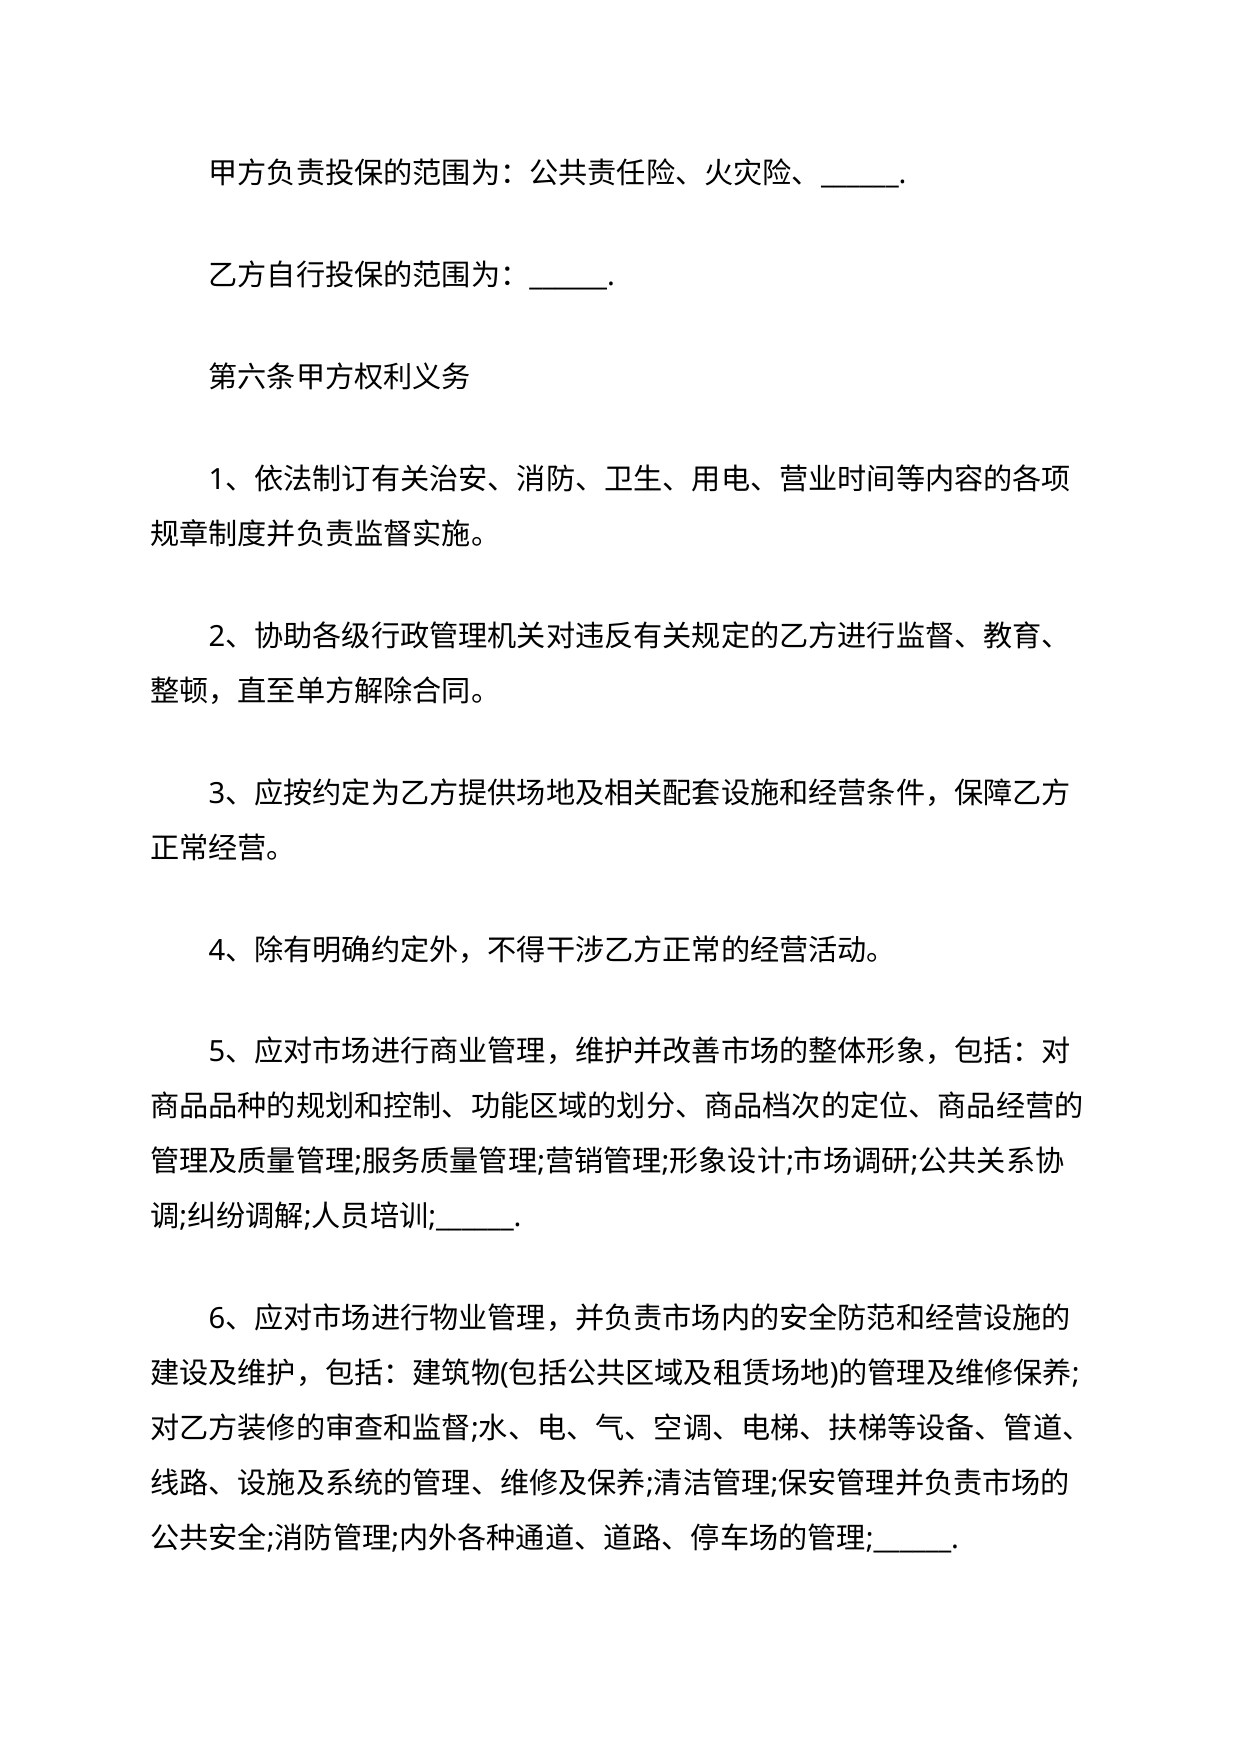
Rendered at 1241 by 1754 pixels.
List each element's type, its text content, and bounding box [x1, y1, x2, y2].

text 4、除有明确约定外，不得干涉乙方正常的经营活动。 [150, 926, 1090, 968]
text 乙方自行投保的范围为：______. [150, 252, 1090, 294]
text 2、协助各级行政管理机关对违反有关规定的乙方进行监督、教育、整顿，直至单方解除合同。 [150, 612, 1090, 710]
text 6、应对市场进行物业管理，并负责市场内的安全防范和经营设施的建设及维护，包括：建筑物(包括公共区域及租赁场地)的管理及维修保养;对乙方装修的审查和监督;水、电、气、空调、电梯、扶梯等设备、管道、线路、设施及系统的管理、维修及保养;清洁管理;保安管理并负责市场的公共安全;消防管理;内外各种通道、道路、停车场的管理;______. [150, 1295, 1090, 1557]
text 3、应按约定为乙方提供场地及相关配套设施和经营条件，保障乙方正常经营。 [150, 769, 1090, 867]
text 1、依法制订有关治安、消防、卫生、用电、营业时间等内容的各项规章制度并负责监督实施。 [150, 456, 1090, 553]
text 5、应对市场进行商业管理，维护并改善市场的整体形象，包括：对商品品种的规划和控制、功能区域的划分、商品档次的定位、商品经营的管理及质量管理;服务质量管理;营销管理;形象设计;市场调研;公共关系协调;纠纷调解;人员培训;______. [150, 1028, 1090, 1235]
text 第六条甲方权利义务 [150, 354, 1090, 396]
text 甲方负责投保的范围为：公共责任险、火灾险、______. [150, 150, 1090, 192]
